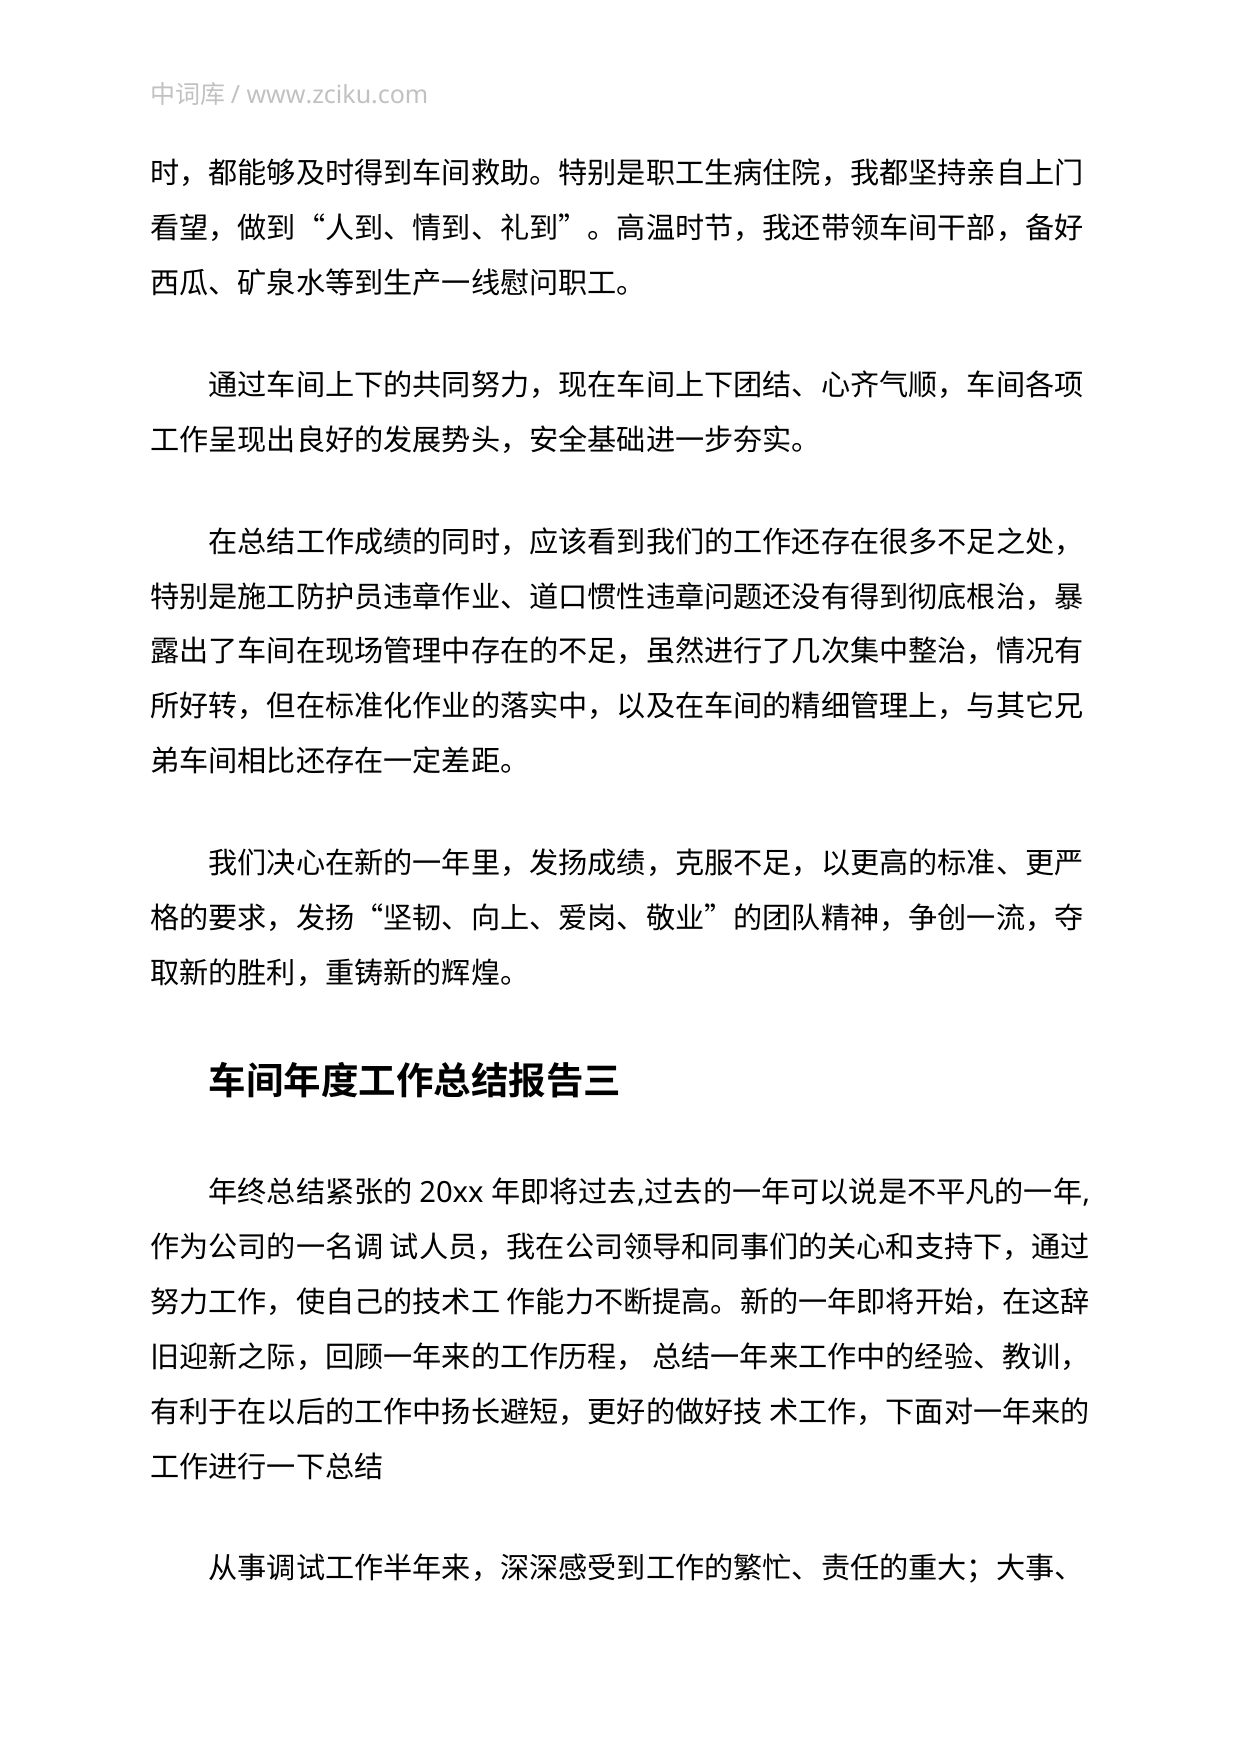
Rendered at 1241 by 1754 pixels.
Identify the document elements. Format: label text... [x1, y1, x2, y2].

text 车间年度工作总结报告三 [150, 1051, 1090, 1105]
text 在总结工作成绩的同时，应该看到我们的工作还存在很多不足之处，特别是施工防护员违章作业、道口惯性违章问题还没有得到彻底根治，暴露出了车间在现场管理中存在的不足，虽然进行了几次集中整治，情况有所好转，但在标准化作业的落实中，以及在车间的精细管理上，与其它兄弟车间相比还存在一定差距。 [150, 518, 1090, 780]
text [150, 1545, 1090, 1587]
text 年终总结紧张的 20xx 年即将过去,过去的一年可以说是不平凡的一年, 作为公司的一名调 试人员，我在公司领导和同事们的关心和支持下，通过努力工作，使自己的技术工 作能力不断提高。新的一年即将开始，在这辞旧迎新之际，回顾一年来的工作历程， 总结一年来工作中的经验、教训，有利于在以后的工作中扬长避短，更好的做好技 术工作，下面对一年来的工作进行一下总结 [150, 1168, 1090, 1485]
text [150, 150, 1090, 302]
text 通过车间上下的共同努力，现在车间上下团结、心齐气顺，车间各项工作呈现出良好的发展势头，安全基础进一步夯实。 [150, 362, 1090, 459]
text 我们决心在新的一年里，发扬成绩，克服不足，以更高的标准、更严格的要求，发扬“坚韧、向上、爱岗、敬业”的团队精神，争创一流，夺取新的胜利，重铸新的辉煌。 [150, 839, 1090, 992]
